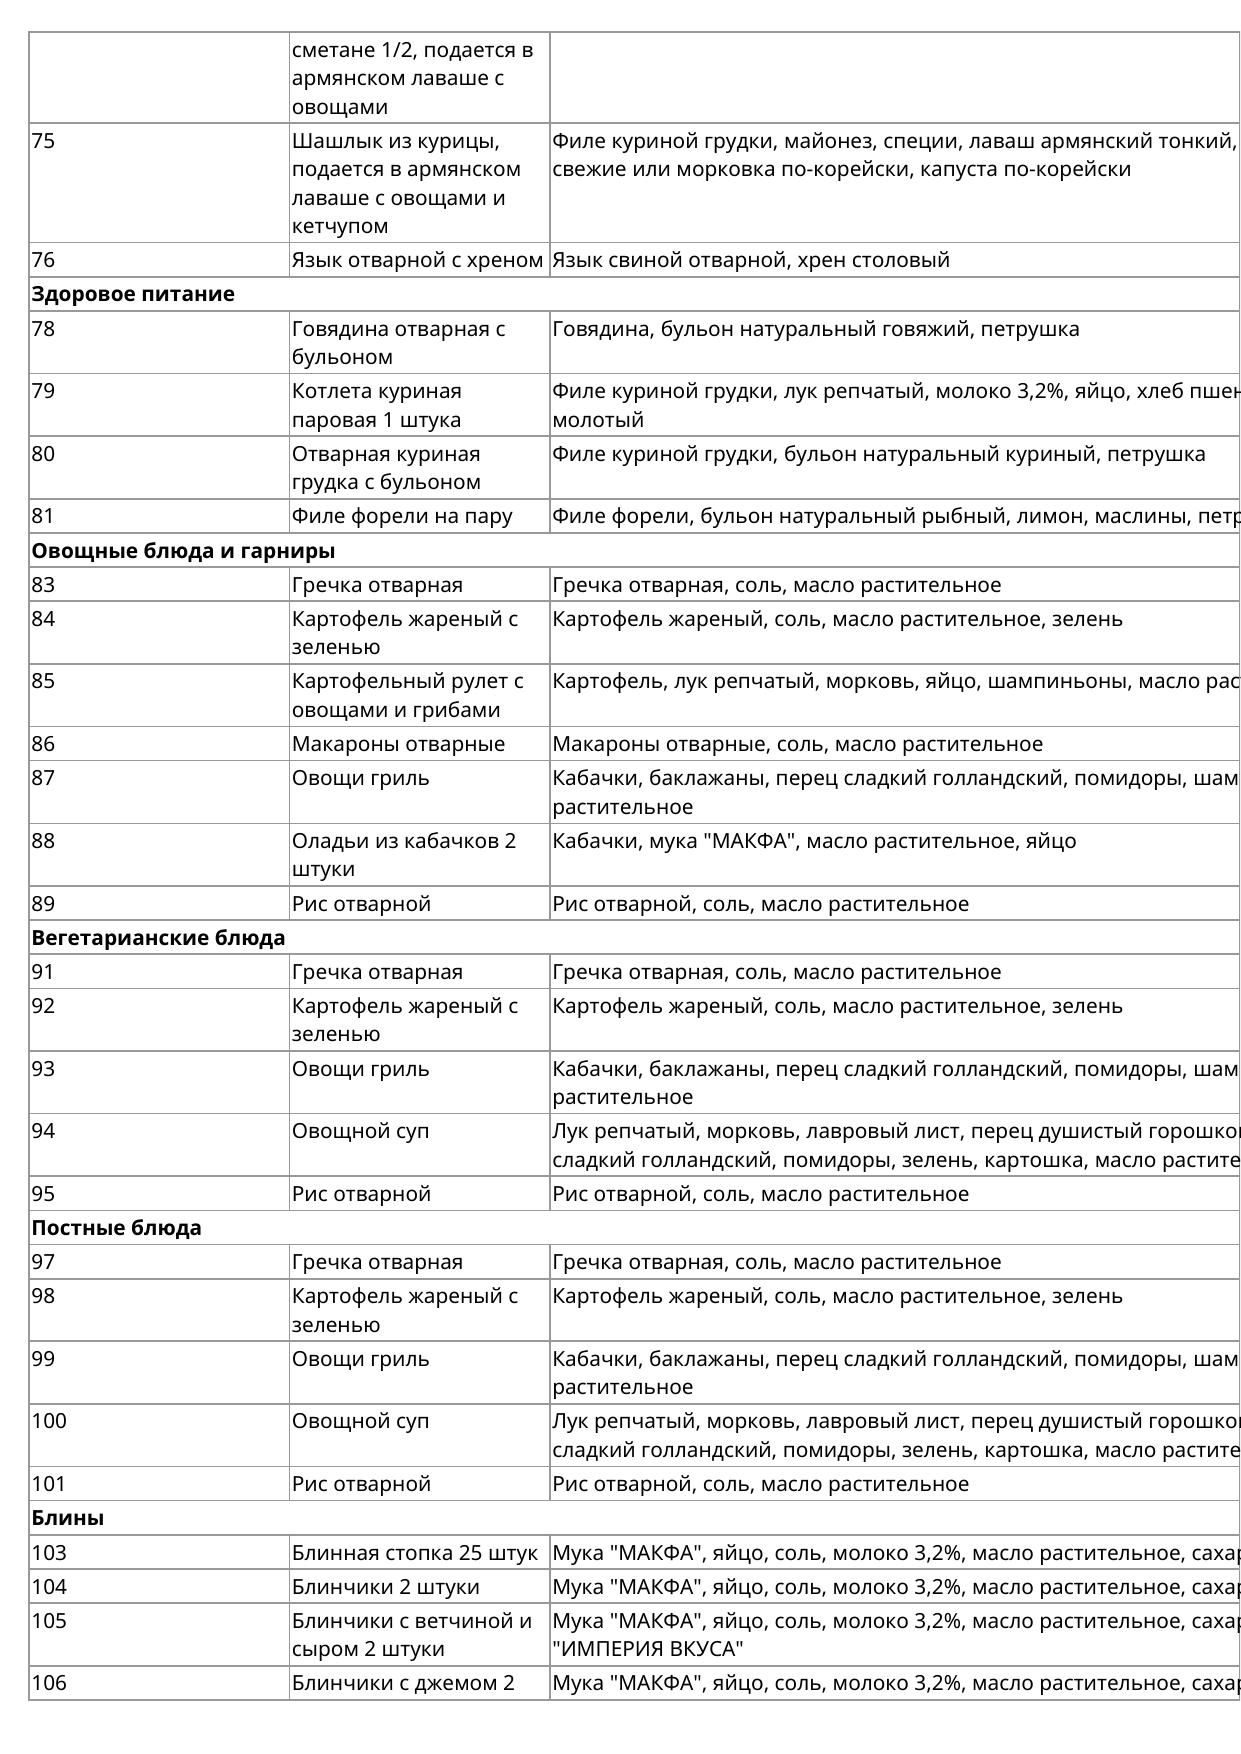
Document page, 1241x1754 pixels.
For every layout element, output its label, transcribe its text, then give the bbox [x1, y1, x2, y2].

table_cell Отварная куриная грудка с бульоном [290, 437, 549, 498]
table_cell Овощи гриль [290, 1052, 549, 1113]
table_cell Блинчики 2 штуки [290, 1570, 549, 1602]
table_cell Мука "МАКФА", яйцо, соль, молоко 3,2%, масло растительное, сахар [551, 1536, 1239, 1568]
table_cell 93 [30, 1052, 289, 1113]
table_cell Гречка отварная, соль, масло растительное [551, 955, 1239, 987]
table_cell Гречка отварная, соль, масло растительное [551, 568, 1239, 600]
table_cell Вегетарианские блюда [30, 921, 1239, 953]
table_cell 74 [30, 33, 289, 122]
table_cell Филе форели на пару [290, 500, 549, 532]
table_cell Картофель жареный с зеленью [290, 602, 549, 663]
table_cell Рис отварной [290, 887, 549, 919]
table_cell 103 [30, 1536, 289, 1568]
table_cell Блинная стопка 25 штук [290, 1536, 549, 1568]
table_cell Макароны отварные, соль, масло растительное [551, 727, 1239, 760]
table_cell Рис отварной, соль, масло растительное [551, 1177, 1239, 1209]
table_cell 78 [30, 312, 289, 373]
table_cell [551, 1667, 1239, 1699]
table_cell Филе куриной грудки, лук репчатый, молоко 3,2%, яйцо, хлеб пшеничный, соль, перец черный молотый [551, 374, 1239, 435]
table_cell Лук репчатый, морковь, лавровый лист, перец душистый горошком, приправа овощная, перец сладкий голландский, помидоры, зелень, картошка, масло растительное [551, 1405, 1239, 1466]
table_cell 101 [30, 1467, 289, 1500]
table_cell 87 [30, 761, 289, 822]
table_cell Котлета куриная паровая 1 штука [290, 374, 549, 435]
table_cell Блины [30, 1501, 1239, 1534]
table_cell Картофель жареный, соль, масло растительное, зелень [551, 602, 1239, 663]
table_cell 104 [30, 1570, 289, 1602]
table_cell Кабачки, баклажаны, перец сладкий голландский, помидоры, шампиньоны, петрушка, масло растительное [551, 1342, 1239, 1403]
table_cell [290, 33, 549, 122]
table_cell 80 [30, 437, 289, 498]
table_cell 99 [30, 1342, 289, 1403]
table_cell Рис отварной, соль, масло растительное [551, 887, 1239, 919]
table_cell 100 [30, 1405, 289, 1466]
table_cell 83 [30, 568, 289, 600]
table_cell Кабачки, баклажаны, перец сладкий голландский, помидоры, шампиньоны, петрушка, масло растительное [551, 761, 1239, 822]
table_cell 95 [30, 1177, 289, 1209]
table_cell Филе куриной грудки, майонез, специи, лаваш армянский тонкий, помидоры свежие, огурцы свежие или морковка по-корейски, капуста по-корейски [551, 124, 1239, 242]
table_cell Картофельный рулет с овощами и грибами [290, 665, 549, 726]
table_cell Картофель жареный, соль, масло растительное, зелень [551, 989, 1239, 1050]
table_cell Язык свиной отварной, хрен столовый [551, 243, 1239, 276]
table_cell 89 [30, 887, 289, 919]
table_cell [551, 33, 1239, 122]
table_cell Мука "МАКФА", яйцо, соль, молоко 3,2%, масло растительное, сахар [551, 1570, 1239, 1602]
table_cell 97 [30, 1245, 289, 1278]
table_cell 81 [30, 500, 289, 532]
table_cell 105 [30, 1604, 289, 1665]
table_cell Филе форели, бульон натуральный рыбный, лимон, маслины, петрушка [551, 500, 1239, 532]
table_cell 94 [30, 1114, 289, 1175]
table_cell Говядина, бульон натуральный говяжий, петрушка [551, 312, 1239, 373]
table_cell 75 [30, 124, 289, 242]
table_cell 86 [30, 727, 289, 760]
table_cell Оладьи из кабачков 2 штуки [290, 824, 549, 885]
table_cell Рис отварной, соль, масло растительное [551, 1467, 1239, 1500]
table_cell Шашлык из курицы, подается в армянском лаваше с овощами и кетчупом [290, 124, 549, 242]
table_cell Овощи гриль [290, 1342, 549, 1403]
table_cell Овощной суп [290, 1114, 549, 1175]
table_cell 98 [30, 1280, 289, 1340]
table_cell 92 [30, 989, 289, 1050]
table_cell Картофель, лук репчатый, морковь, яйцо, шампиньоны, масло растительное [551, 665, 1239, 726]
table_cell Постные блюда [30, 1211, 1239, 1244]
table_cell Картофель жареный, соль, масло растительное, зелень [551, 1280, 1239, 1340]
table_cell Овощи гриль [290, 761, 549, 822]
table_cell Язык отварной с хреном [290, 243, 549, 276]
table_cell Рис отварной [290, 1177, 549, 1209]
table_cell Кабачки, мука "МАКФА", масло растительное, яйцо [551, 824, 1239, 885]
table_cell 84 [30, 602, 289, 663]
table_cell 76 [30, 243, 289, 276]
table_cell Гречка отварная, соль, масло растительное [551, 1245, 1239, 1278]
table_cell Овощные блюда и гарниры [30, 534, 1239, 566]
table_cell Блинчики с ветчиной и сыром 2 штуки [290, 1604, 549, 1665]
table_cell Говядина отварная с бульоном [290, 312, 549, 373]
table_cell Филе куриной грудки, бульон натуральный куриный, петрушка [551, 437, 1239, 498]
table_cell Рис отварной [290, 1467, 549, 1500]
table_cell Гречка отварная [290, 1245, 549, 1278]
table_cell 106 [30, 1667, 289, 1699]
table_cell Лук репчатый, морковь, лавровый лист, перец душистый горошком, приправа овощная, перец сладкий голландский, помидоры, зелень, картошка, масло растительное [551, 1114, 1239, 1175]
table_cell Кабачки, баклажаны, перец сладкий голландский, помидоры, шампиньоны, петрушка, масло растительное [551, 1052, 1239, 1113]
table_cell Макароны отварные [290, 727, 549, 760]
table_cell 88 [30, 824, 289, 885]
table_cell Картофель жареный с зеленью [290, 1280, 549, 1340]
table_cell 91 [30, 955, 289, 987]
table_cell Картофель жареный с зеленью [290, 989, 549, 1050]
table_cell Гречка отварная [290, 955, 549, 987]
table_cell 85 [30, 665, 289, 726]
table_cell Гречка отварная [290, 568, 549, 600]
table_cell Мука "МАКФА", яйцо, соль, молоко 3,2%, масло растительное, сахар, сыр российский, ветчина "ИМПЕРИЯ ВКУСА" [551, 1604, 1239, 1665]
table_cell Овощной суп [290, 1405, 549, 1466]
table_cell 79 [30, 374, 289, 435]
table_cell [290, 1667, 549, 1699]
table_cell Здоровое питание [30, 278, 1239, 310]
